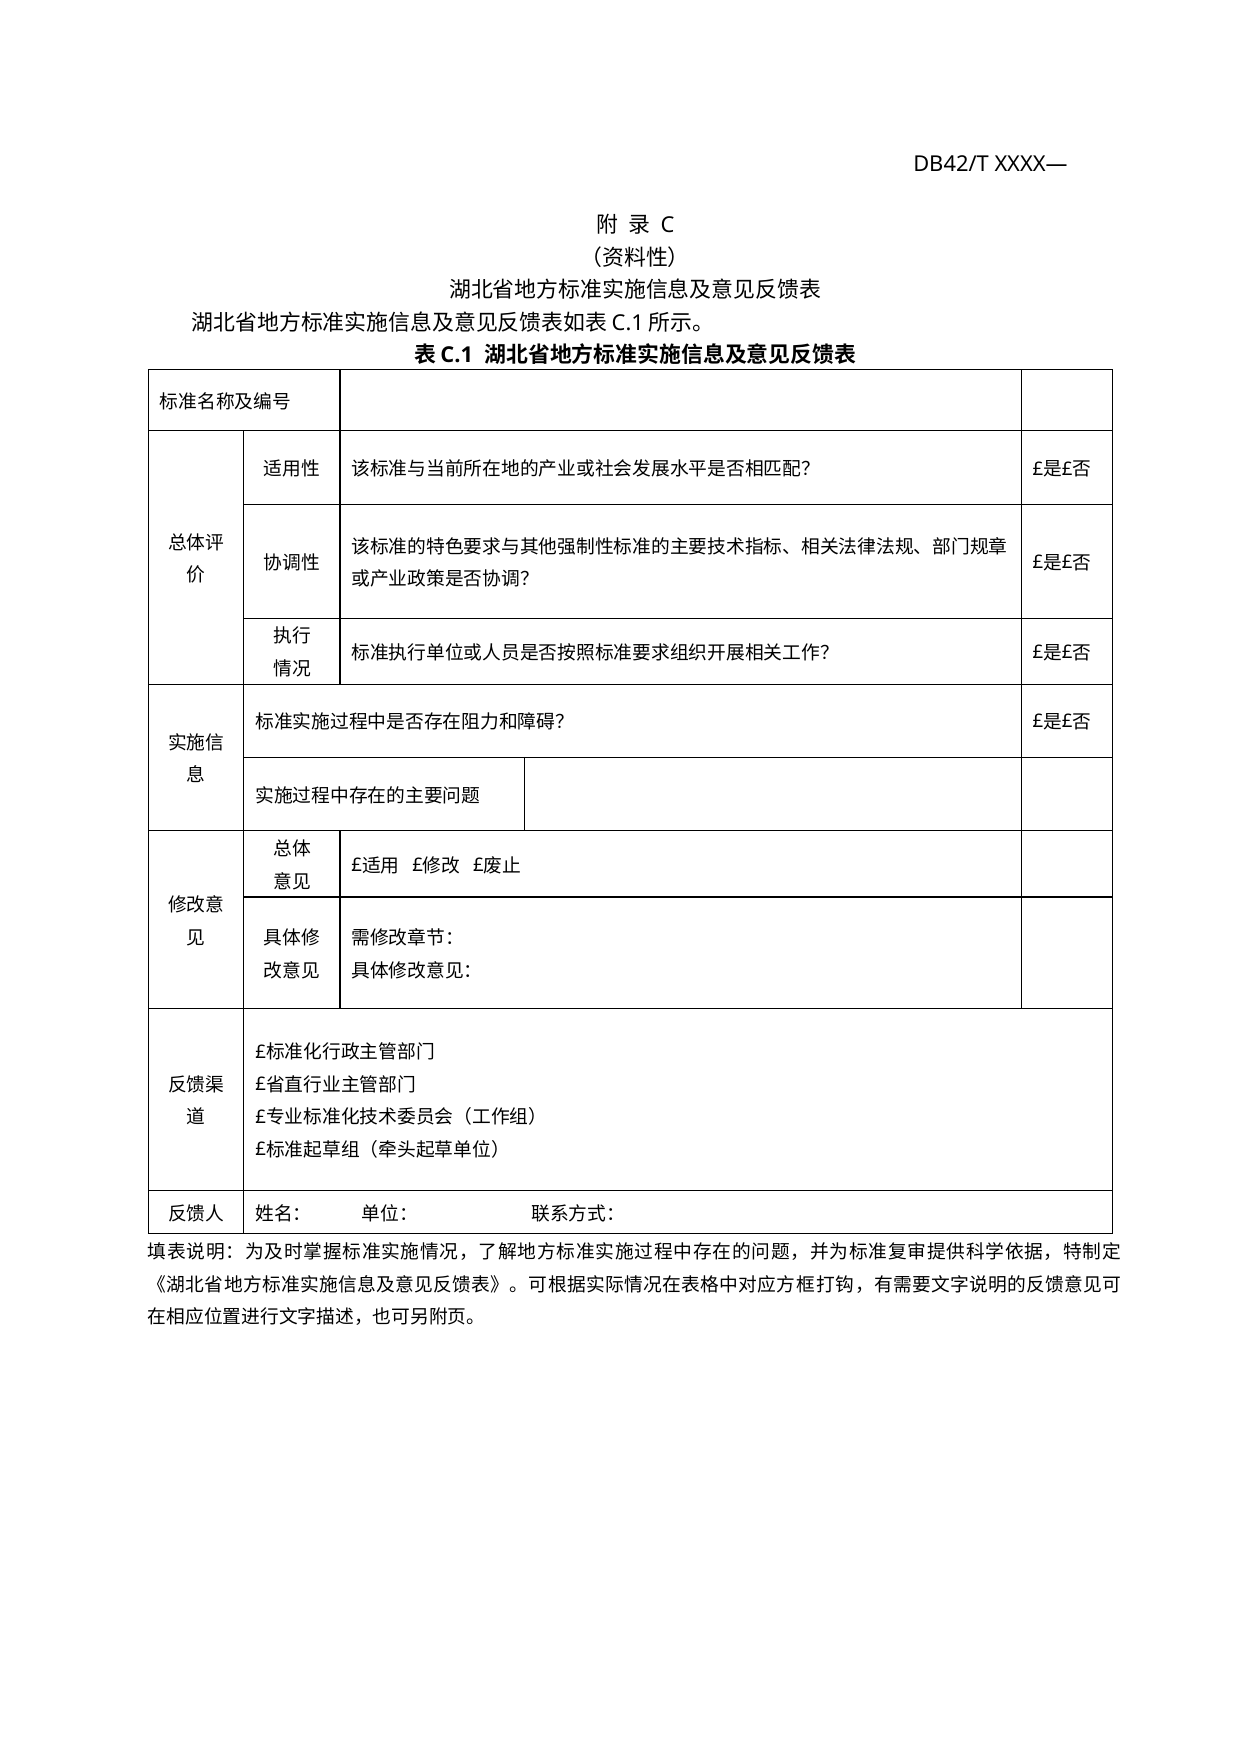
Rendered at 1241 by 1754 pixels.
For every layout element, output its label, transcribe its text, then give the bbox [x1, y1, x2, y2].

table_cell [525, 758, 1021, 830]
table_cell 该标准的特色要求与其他强制性标准的主要技术指标、相关法律法规、部门规章或产业政策是否协调？ [341, 505, 1021, 617]
table_cell 需修改章节： 具体修改意见： [341, 898, 1021, 1008]
table_cell 该标准与当前所在地的产业或社会发展水平是否相匹配？ [341, 431, 1021, 504]
list 湖北省地方标准实施信息及意见反馈表 [148, 272, 1122, 304]
table_cell 执行 情况 [244, 619, 339, 683]
list （资料性） [148, 239, 1122, 272]
table_header 标准名称及编号 [149, 370, 339, 430]
table_cell £适用 £修改 £废止 [341, 831, 1021, 896]
table_cell 姓名： 单位： 联系方式： [244, 1191, 1112, 1233]
table_cell £是£否 [1022, 431, 1112, 504]
text 填表说明：为及时掌握标准实施情况，了解地方标准实施过程中存在的问题，并为标准复审提供科学依据，特制定《湖北省地方标准实施信息及意见反馈表》。可根据实际情况在表格中对应方框打钩，有需要文字说明的反馈意见可在相应位置进行文字描述，也可另附页。 [148, 1234, 1122, 1364]
table_cell £是£否 [1022, 685, 1112, 757]
text 湖北省地方标准实施信息及意见反馈表如表C.1所示。 [148, 304, 1122, 337]
table_cell 总体评价 [149, 431, 243, 683]
table_cell 实施过程中存在的主要问题 [244, 758, 524, 830]
table_cell [1022, 758, 1112, 830]
table_cell £标准化行政主管部门 £省直行业主管部门 £专业标准化技术委员会（工作组） £标准起草组（牵头起草单位） [244, 1009, 1112, 1189]
table_cell 总体 意见 [244, 831, 339, 896]
table_cell [1022, 831, 1112, 896]
table_cell 适用性 [244, 431, 339, 504]
table_cell 协调性 [244, 505, 339, 617]
table_cell 实施信息 [149, 685, 243, 830]
table_cell £是£否 [1022, 619, 1112, 683]
table_cell 反馈人 [149, 1191, 243, 1233]
text 表C.1 湖北省地方标准实施信息及意见反馈表 [148, 337, 1122, 369]
table_cell [1022, 898, 1112, 1008]
table_cell 标准实施过程中是否存在阻力和障碍？ [244, 685, 1021, 757]
table_cell 具体修 改意见 [244, 898, 339, 1008]
table_cell 反馈渠道 [149, 1009, 243, 1189]
table_cell £是£否 [1022, 505, 1112, 617]
table_header [1022, 370, 1112, 430]
table_cell 修改意见 [149, 831, 243, 1008]
table_header [341, 370, 1021, 430]
table_cell 标准执行单位或人员是否按照标准要求组织开展相关工作？ [341, 619, 1021, 683]
